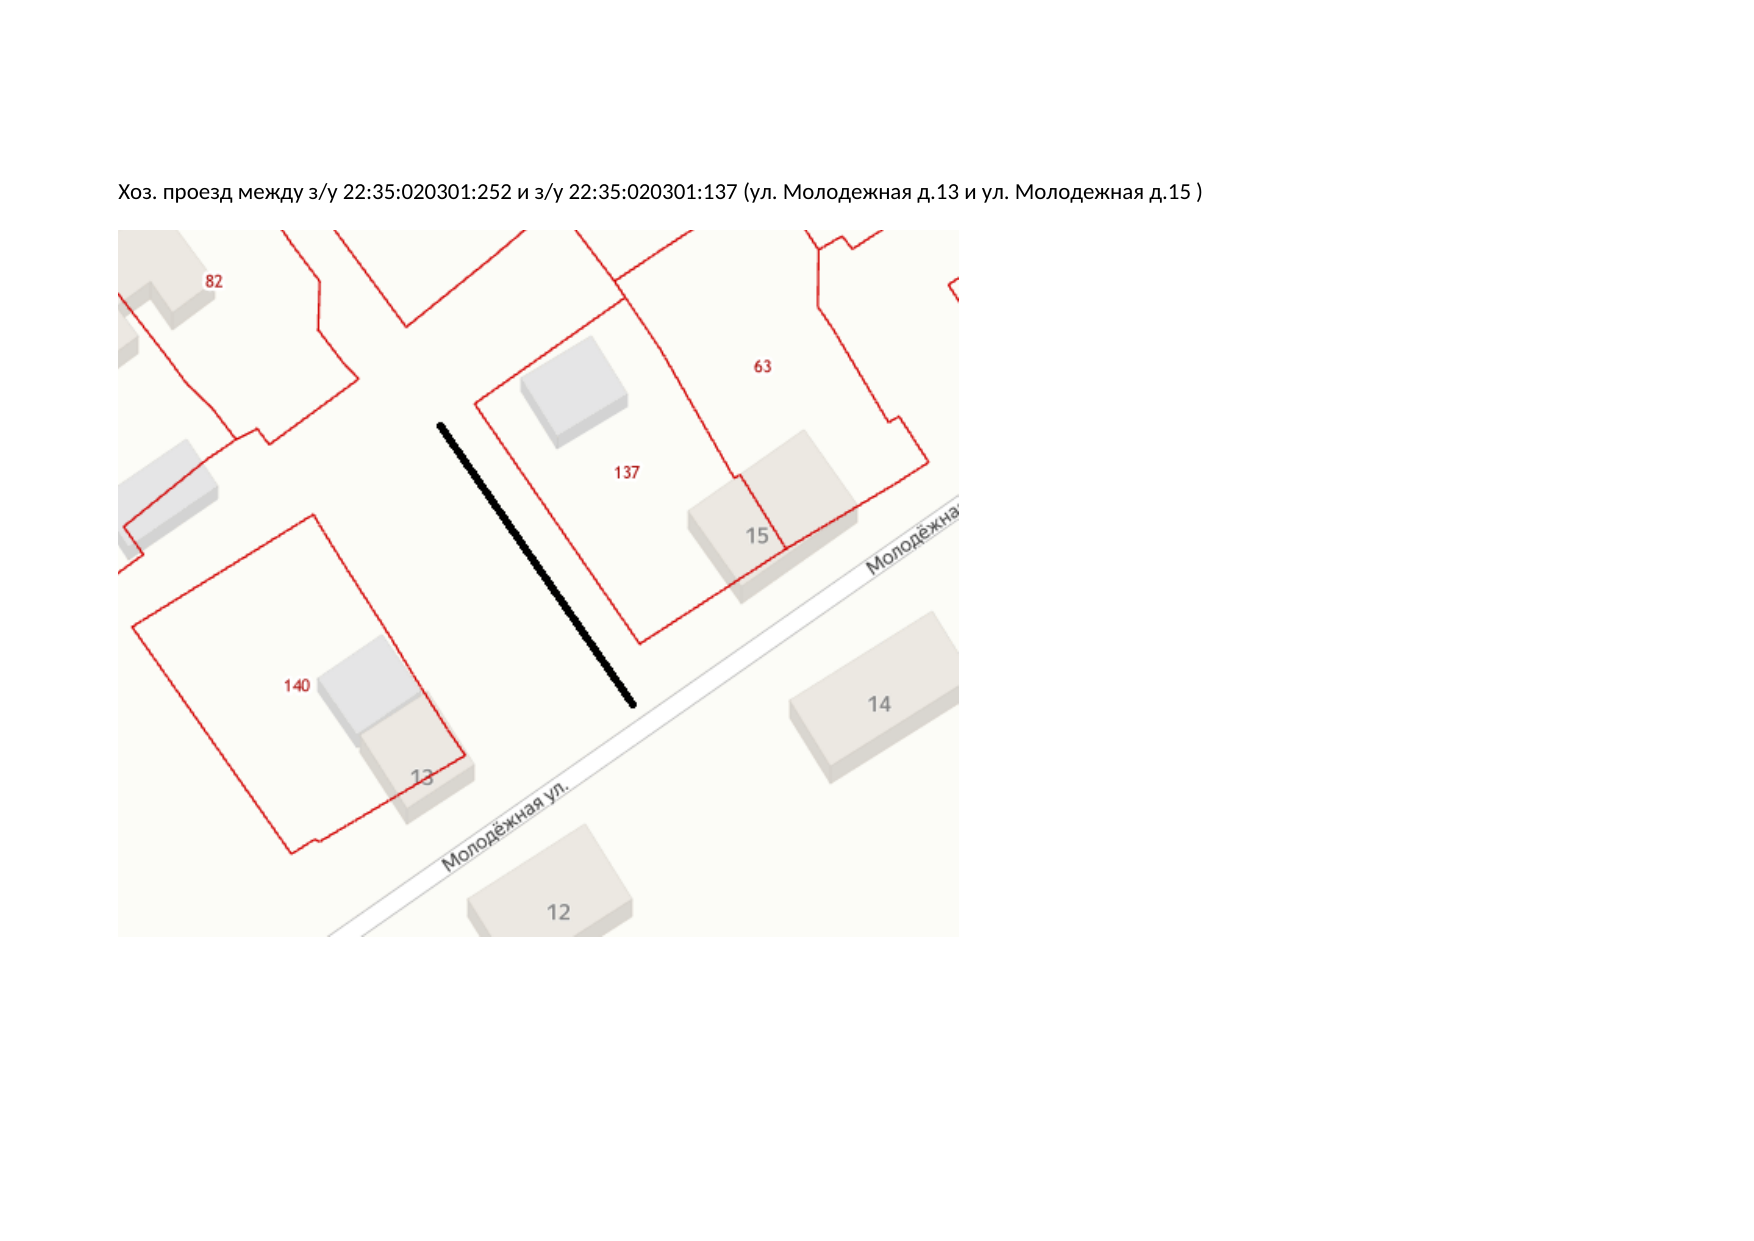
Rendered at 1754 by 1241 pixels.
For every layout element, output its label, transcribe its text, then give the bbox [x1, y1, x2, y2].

text Хоз. проезд между з/у 22:35:020301:252 и з/у 22:35:020301:137 (ул. Молодежная д.13 и ул. Молодежная д.15 ) [118, 177, 1636, 205]
picture [118, 230, 959, 937]
